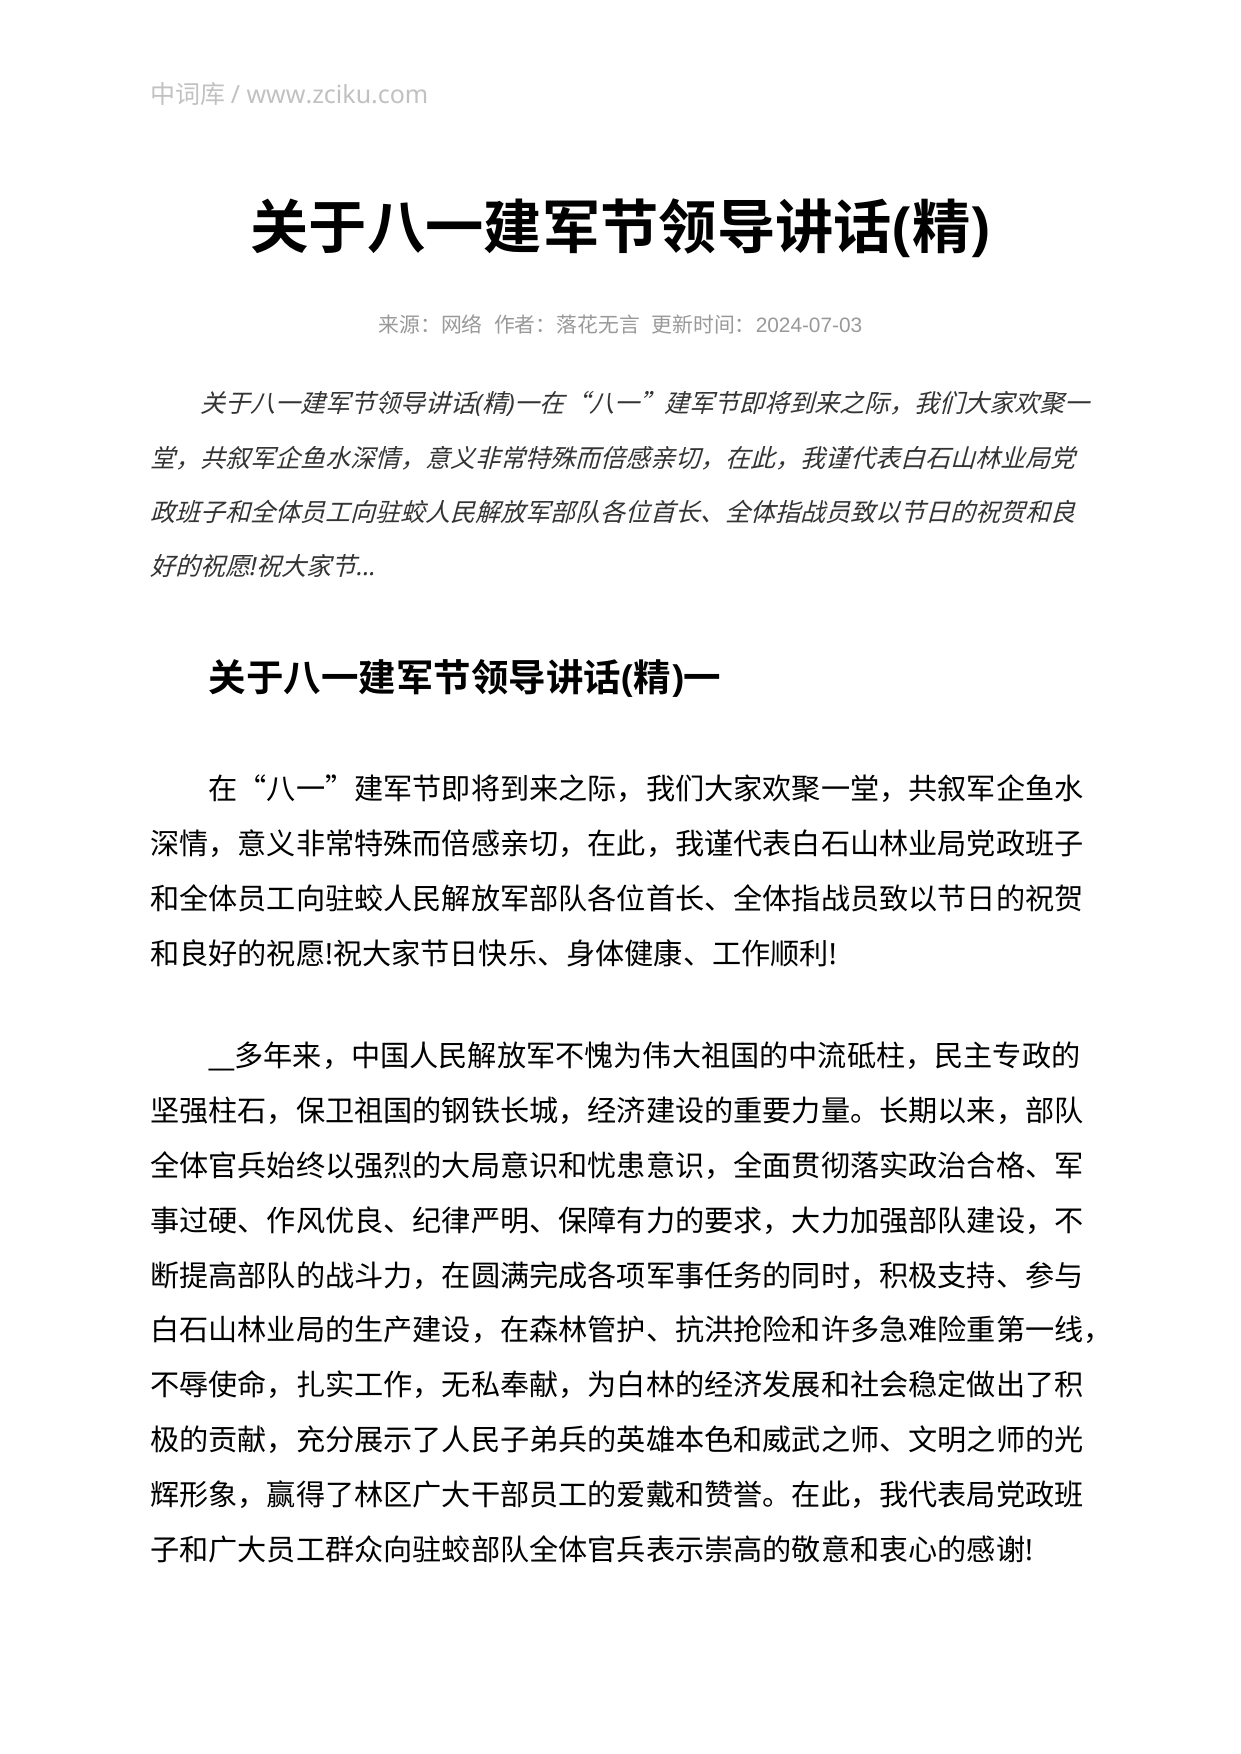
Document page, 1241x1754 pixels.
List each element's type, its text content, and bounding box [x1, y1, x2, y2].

text 来源：网络 作者：落花无言 更新时间：2024-07-03 [150, 313, 1090, 337]
text 在“八一”建军节即将到来之际，我们大家欢聚一堂，共叙军企鱼水深情，意义非常特殊而倍感亲切，在此，我谨代表白石山林业局党政班子和全体员工向驻蛟人民解放军部队各位首长、全体指战员致以节日的祝贺和良好的祝愿!祝大家节日快乐、身体健康、工作顺利! [150, 766, 1090, 973]
text __多年来，中国人民解放军不愧为伟大祖国的中流砥柱，民主专政的坚强柱石，保卫祖国的钢铁长城，经济建设的重要力量。长期以来，部队全体官兵始终以强烈的大局意识和忧患意识，全面贯彻落实政治合格、军事过硬、作风优良、纪律严明、保障有力的要求，大力加强部队建设，不断提高部队的战斗力，在圆满完成各项军事任务的同时，积极支持、参与白石山林业局的生产建设，在森林管护、抗洪抢险和许多急难险重第一线，不辱使命，扎实工作，无私奉献，为白林的经济发展和社会稳定做出了积极的贡献，充分展示了人民子弟兵的英雄本色和威武之师、文明之师的光辉形象，赢得了林区广大干部员工的爱戴和赞誉。在此，我代表局党政班子和广大员工群众向驻蛟部队全体官兵表示崇高的敬意和衷心的感谢! [150, 1032, 1090, 1569]
subtitle 关于八一建军节领导讲话(精) [150, 181, 1090, 266]
text 关于八一建军节领导讲话(精)一在“八一”建军节即将到来之际，我们大家欢聚一堂，共叙军企鱼水深情，意义非常特殊而倍感亲切，在此，我谨代表白石山林业局党政班子和全体员工向驻蛟人民解放军部队各位首长、全体指战员致以节日的祝贺和良好的祝愿!祝大家节... [150, 384, 1090, 583]
text 关于八一建军节领导讲话(精)一 [150, 648, 1090, 703]
